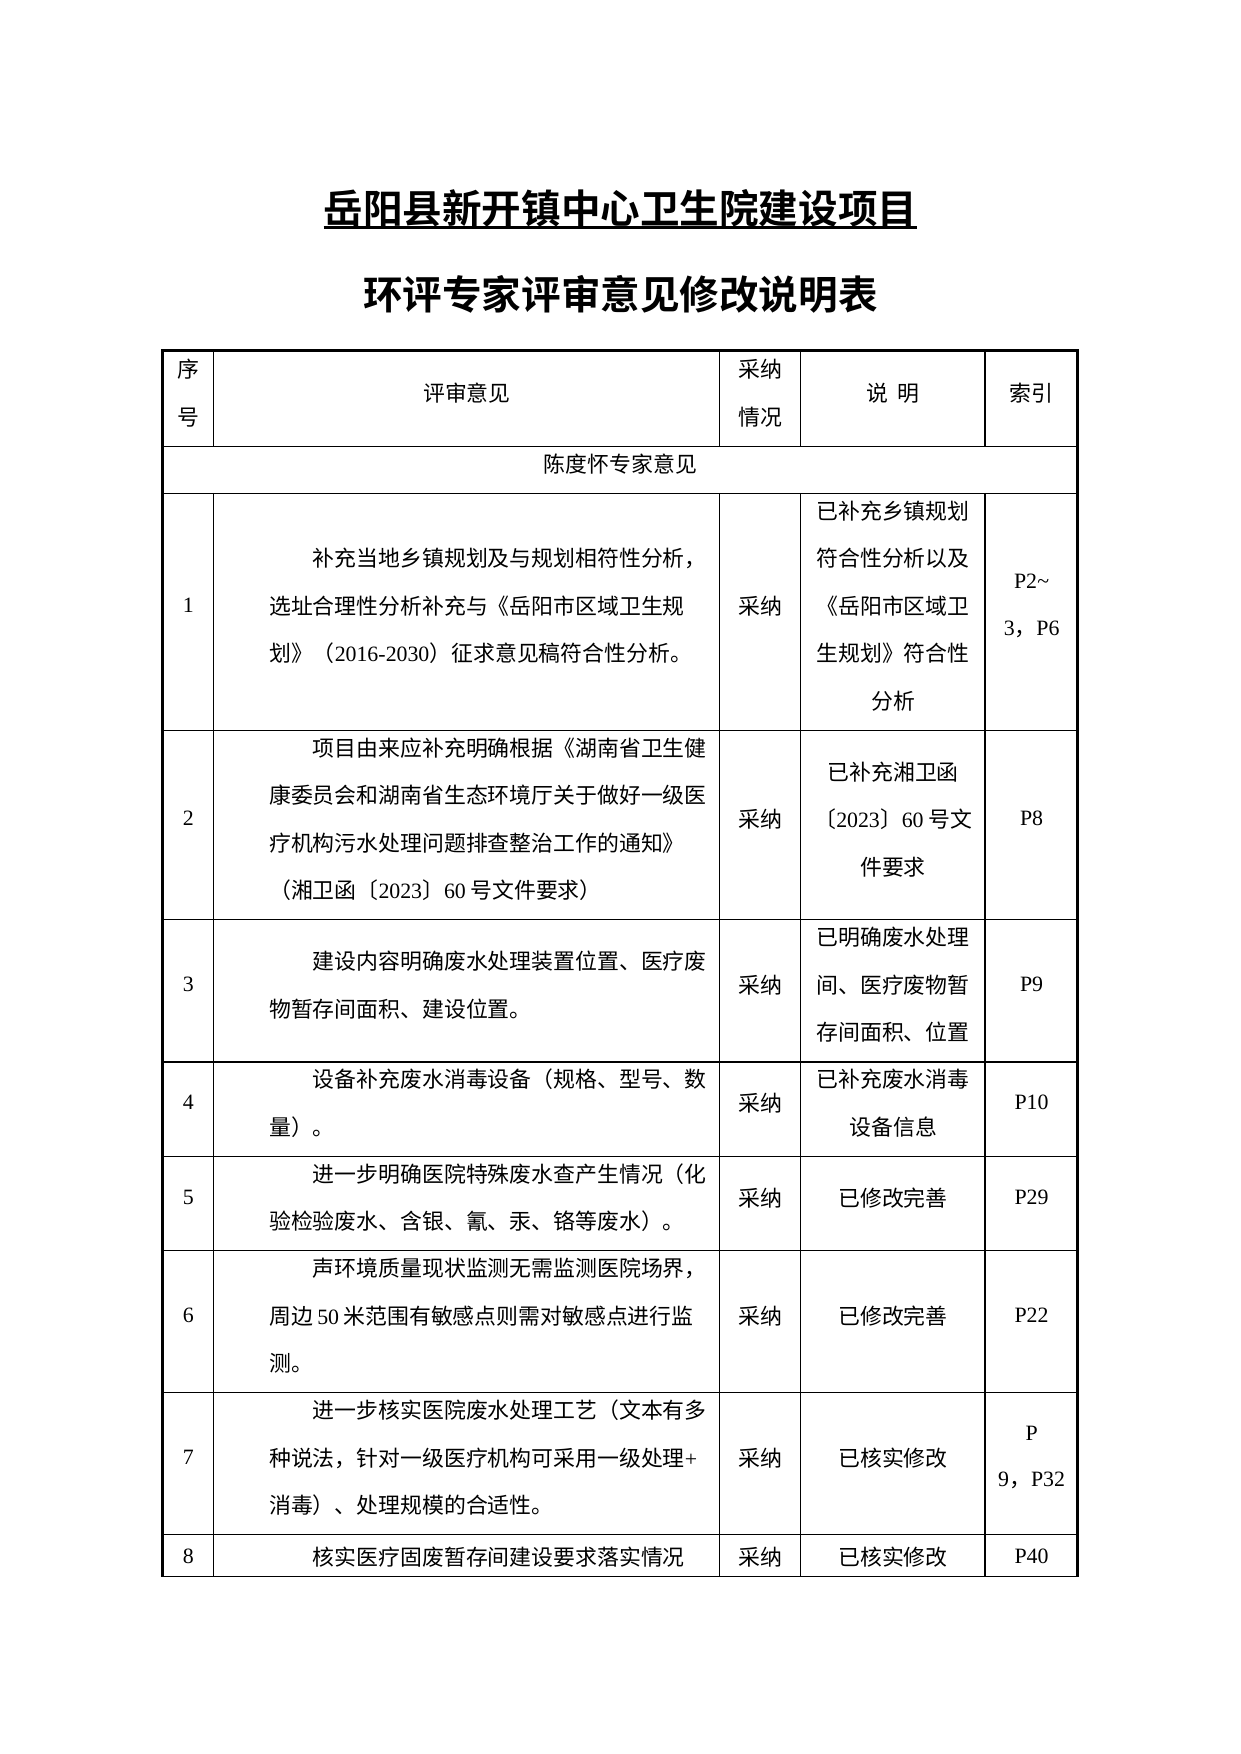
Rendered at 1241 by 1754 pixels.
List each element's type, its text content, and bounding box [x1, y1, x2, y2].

table_cell 2 [164, 731, 213, 919]
table_cell 已修改完善 [801, 1157, 984, 1250]
table_header 采纳情况 [720, 352, 800, 446]
table_cell 已修改完善 [801, 1251, 984, 1392]
table_cell 进一步明确医院特殊废水查产生情况（化验检验废水、含银、氰、汞、铬等废水）。 [214, 1157, 719, 1250]
table_cell 采纳 [720, 1535, 800, 1576]
table_cell 补充当地乡镇规划及与规划相符性分析，选址合理性分析补充与《岳阳市区域卫生规划》（2016-2030）征求意见稿符合性分析。 [214, 494, 719, 730]
table_cell 项目由来应补充明确根据《湖南省卫生健康委员会和湖南省生态环境厅关于做好一级医疗机构污水处理问题排查整治工作的通知》（湘卫函〔2023〕60号文件要求） [214, 731, 719, 919]
table_cell 声环境质量现状监测无需监测医院场界，周边50米范围有敏感点则需对敏感点进行监测。 [214, 1251, 719, 1392]
table_cell 进一步核实医院废水处理工艺（文本有多种说法，针对一级医疗机构可采用一级处理+消毒）、处理规模的合适性。 [214, 1393, 719, 1534]
table_cell 3 [164, 920, 213, 1061]
table_cell 8 [164, 1535, 213, 1576]
table_cell 已核实修改 [801, 1393, 984, 1534]
table_cell P40 [986, 1535, 1076, 1576]
table_cell 采纳 [720, 1063, 800, 1156]
table_cell P2~3，P6 [986, 494, 1076, 730]
text 岳阳县新开镇中心卫生院建设项目 [159, 177, 1081, 234]
table_cell P9 [986, 920, 1076, 1061]
table_cell 采纳 [720, 1393, 800, 1534]
table_cell 已补充废水消毒设备信息 [801, 1063, 984, 1156]
table_cell 已明确废水处理间、医疗废物暂存间面积、位置 [801, 920, 984, 1061]
text 环评专家评审意见修改说明表 [159, 263, 1081, 320]
table_cell 陈度怀专家意见 [164, 447, 1076, 493]
table_cell 设备补充废水消毒设备（规格、型号、数量）。 [214, 1063, 719, 1156]
table_cell 5 [164, 1157, 213, 1250]
table_cell P22 [986, 1251, 1076, 1392]
table_cell 采纳 [720, 1251, 800, 1392]
table_cell 采纳 [720, 494, 800, 730]
table_header 序号 [164, 352, 213, 446]
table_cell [214, 1535, 719, 1576]
table_cell 4 [164, 1063, 213, 1156]
table_cell 建设内容明确废水处理装置位置、医疗废物暂存间面积、建设位置。 [214, 920, 719, 1061]
table_cell P10 [986, 1063, 1076, 1156]
table_cell P8 [986, 731, 1076, 919]
table_header 索引 [986, 352, 1076, 446]
table_cell 6 [164, 1251, 213, 1392]
table_cell P29 [986, 1157, 1076, 1250]
table_cell 已补充湘卫函〔2023〕60号文件要求 [801, 731, 984, 919]
table_header 评审意见 [214, 352, 719, 446]
table_cell 采纳 [720, 731, 800, 919]
table_cell 采纳 [720, 920, 800, 1061]
table_cell P9，P32 [986, 1393, 1076, 1534]
table_cell 已核实修改 [801, 1535, 984, 1576]
table_cell 7 [164, 1393, 213, 1534]
table_cell 1 [164, 494, 213, 730]
table_header 说 明 [801, 352, 984, 446]
table_cell 采纳 [720, 1157, 800, 1250]
table_cell 已补充乡镇规划符合性分析以及《岳阳市区域卫生规划》符合性分析 [801, 494, 984, 730]
